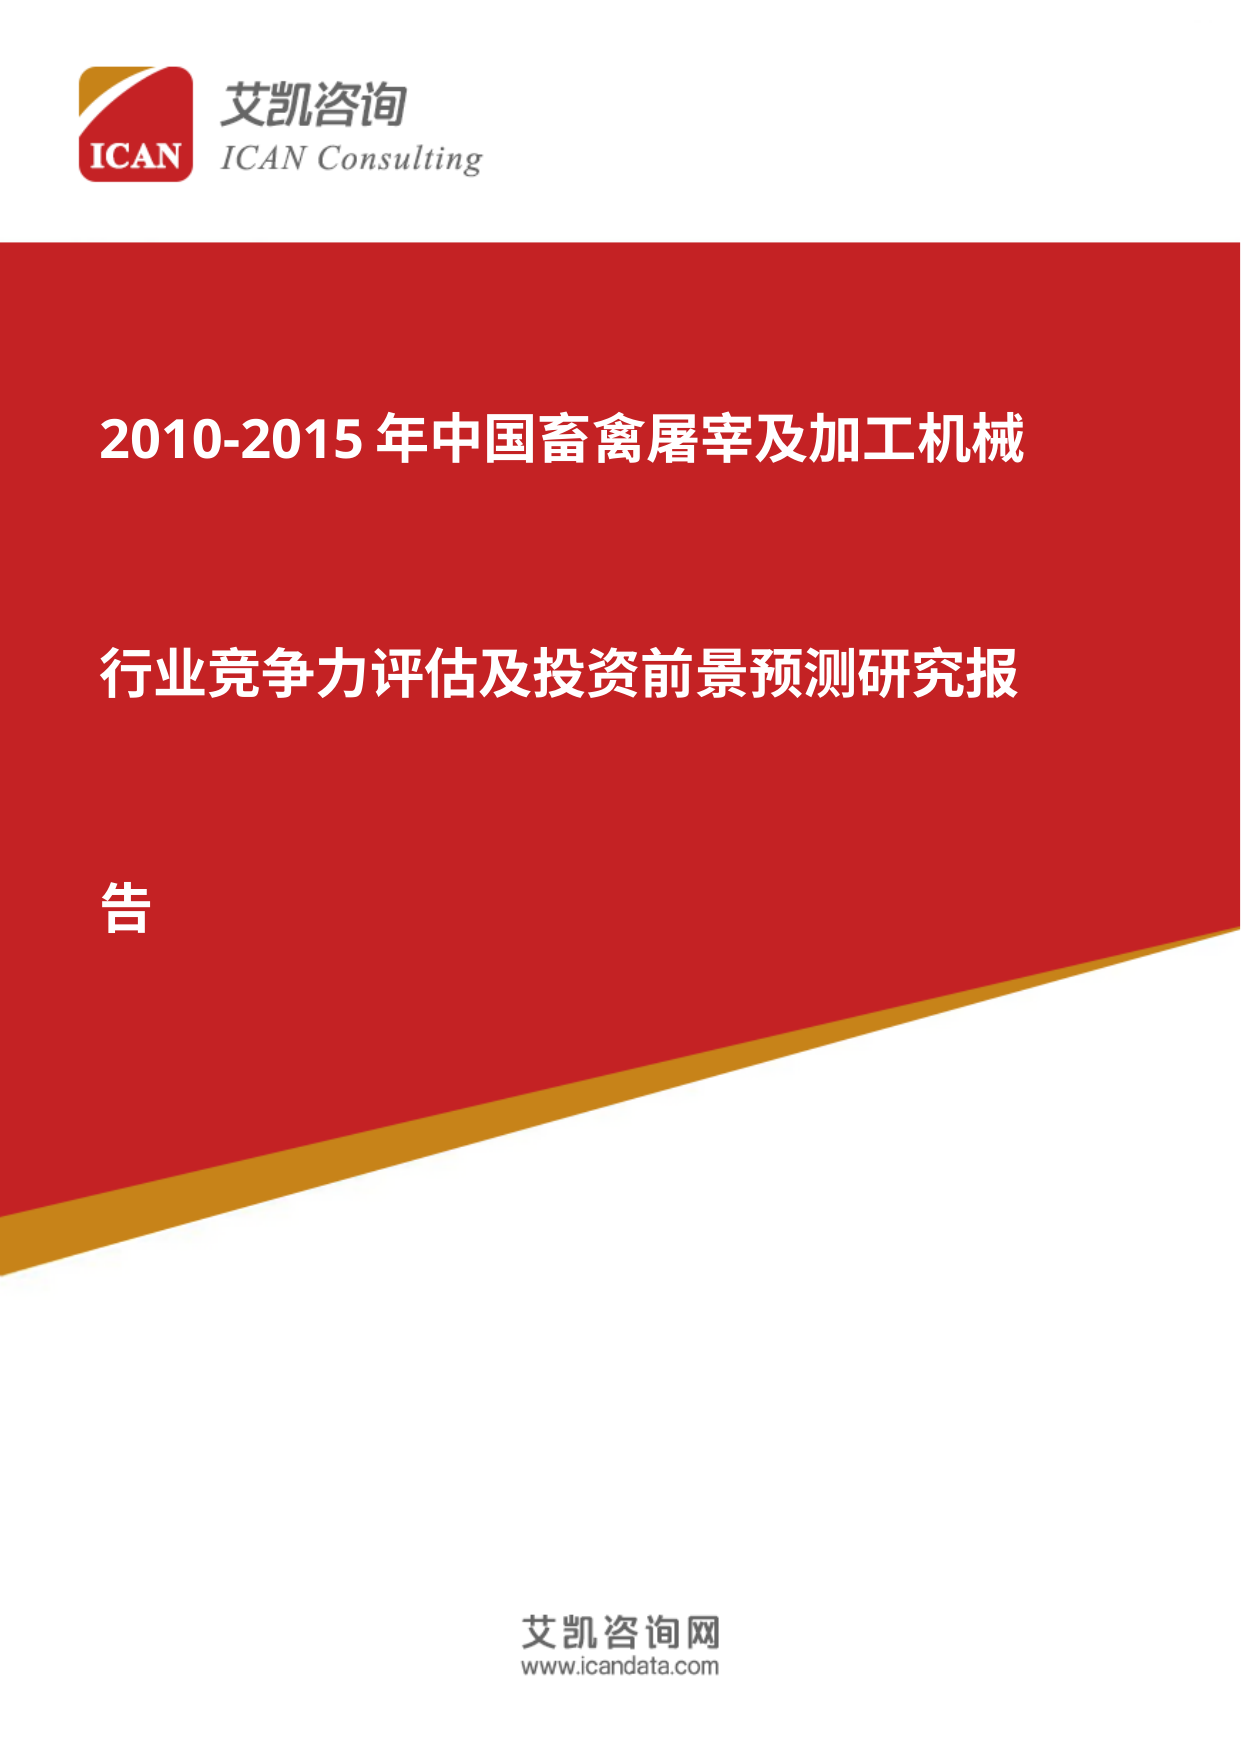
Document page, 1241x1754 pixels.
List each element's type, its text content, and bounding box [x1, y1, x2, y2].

picture [0, 5, 1241, 1754]
subtitle 2010-2015年中国畜禽屠宰及加工机械行业竞争力评估及投资前景预测研究报告 [99, 386, 1053, 953]
